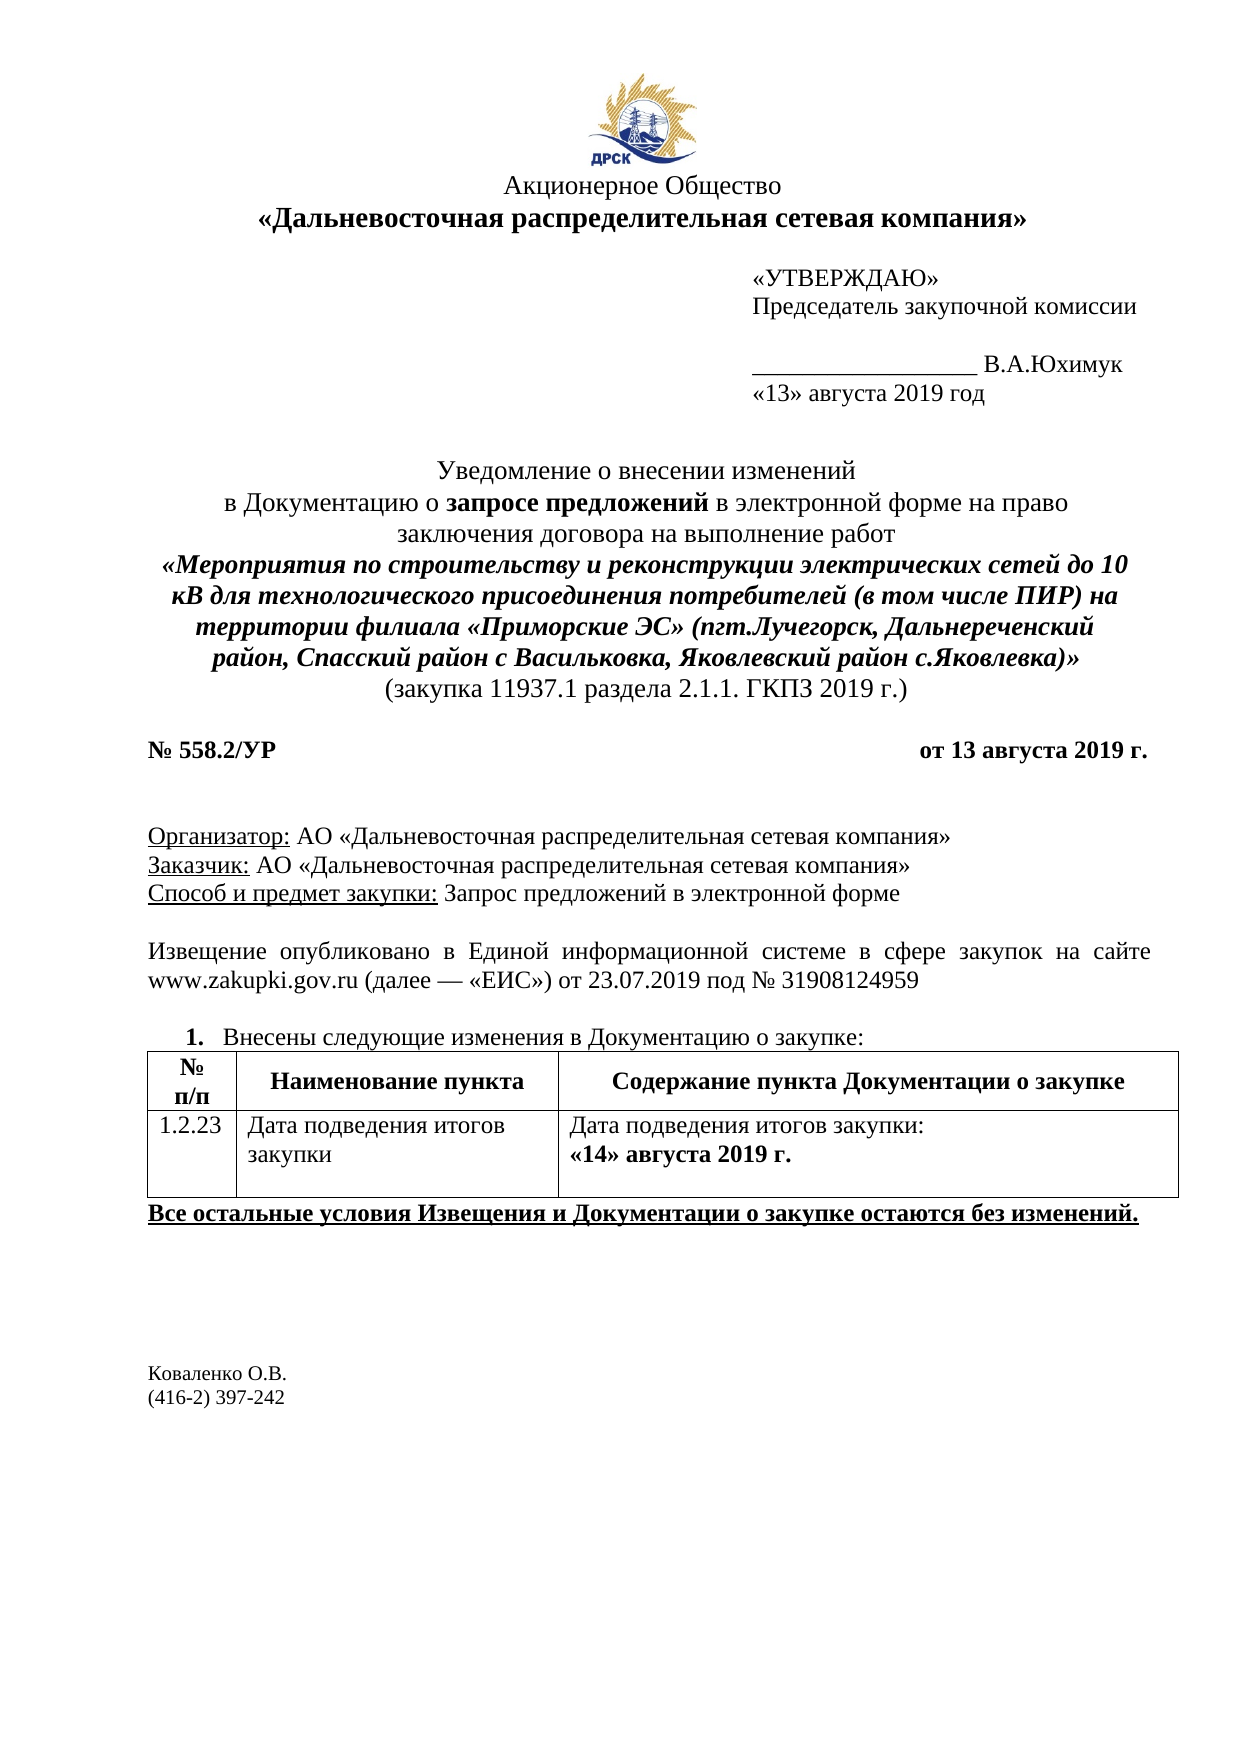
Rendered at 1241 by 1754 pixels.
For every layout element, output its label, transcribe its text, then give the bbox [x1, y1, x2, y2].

list Организатор: АО «Дальневосточная распределительная сетевая компания» [148, 821, 1152, 850]
list Все остальные условия Извещения и Документации о закупке остаются без изменений. [148, 1198, 1152, 1227]
list Способ и предмет закупки: Запрос предложений в электронной форме [148, 878, 1152, 907]
table_cell Дата подведения итогов закупки [237, 1111, 558, 1197]
picture [587, 73, 697, 170]
text (416-2) 397-242 [148, 1385, 1152, 1409]
list Внесены следующие изменения в Документацию о закупке: [185, 1022, 1152, 1051]
text «УТВЕРЖДАЮ» [752, 263, 1152, 291]
text Председатель закупочной комиссии [752, 291, 1152, 320]
table_header № п/п [148, 1052, 236, 1109]
text Коваленко О.В. [148, 1361, 1152, 1385]
text № 558.2/УР от 13 августа 2019 г. [148, 735, 1152, 792]
text __________________ В.А.Юхимук [752, 349, 1152, 378]
text «13» августа 2019 год [752, 378, 1152, 406]
table_cell Дата подведения итогов закупки: «14» августа 2019 г. [559, 1111, 1178, 1197]
table_header Содержание пункта Документации о закупке [559, 1052, 1178, 1109]
subtitle Акционерное Общество [148, 169, 1137, 200]
list Извещение опубликовано в Единой информационной системе в сфере закупок на сайте www.zakupki.gov.ru (далее — «ЕИС») от 23.07.2019 под № 31908124959 [148, 936, 1152, 993]
list Заказчик: АО «Дальневосточная распределительная сетевая компания» [148, 850, 1152, 878]
text «Дальневосточная распределительная сетевая компания» [148, 200, 1137, 234]
table_header Наименование пункта [237, 1052, 558, 1109]
table_cell 1.2.23 [148, 1111, 236, 1197]
table_header Уведомление о внесении изменений в Документацию о запросе предложений в электронной форме на право заключения договора на выполнение работ «Мероприятия по строительству и реконструкции электрических сетей до 10 кВ для технологического присоединения потребителей (в том числе ПИР) на территории филиала «Приморские ЭС» (пгт.Лучегорск, Дальнереченский район, Спасский район с Васильковка, Яковлевский район с.Яковлевка)» (закупка 11937.1 раздела 2.1.1. ГКПЗ 2019 г.) [148, 455, 1145, 735]
